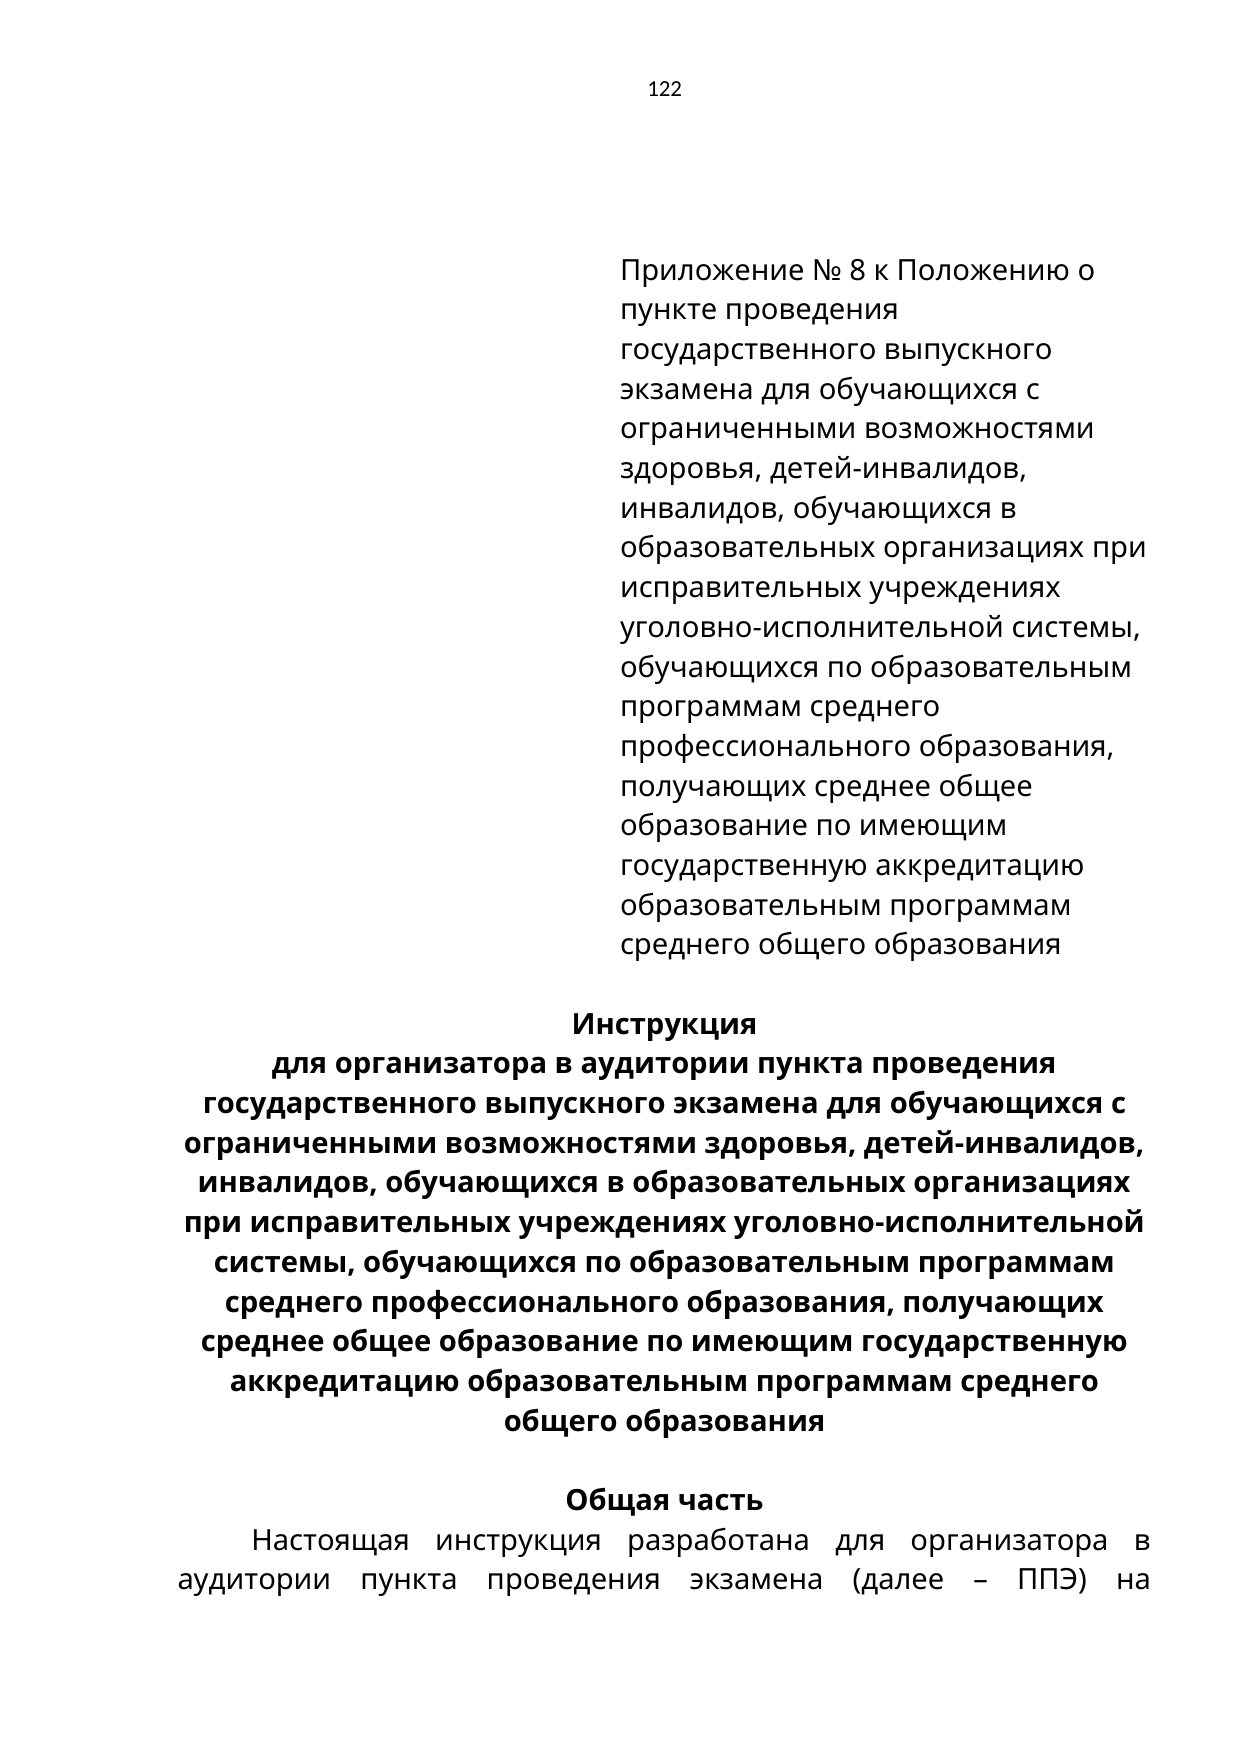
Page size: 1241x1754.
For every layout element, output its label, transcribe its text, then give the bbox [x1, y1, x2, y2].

text для организатора в аудитории пункта проведения государственного выпускного экзамена для обучающихся с ограниченными возможностями здоровья, детей-инвалидов, инвалидов, обучающихся в образовательных организациях при исправительных учреждениях уголовно-исполнительной системы, обучающихся по образовательным программам среднего профессионального образования, получающих среднее общее образование по имеющим государственную аккредитацию образовательным программам среднего общего образования [177, 1043, 1152, 1439]
text Общая часть [177, 1479, 1152, 1519]
text Инструкция [177, 1003, 1152, 1043]
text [177, 1519, 1152, 1598]
text Приложение № 8 к Положению о пункте проведения государственного выпускного экзамена для обучающихся с ограниченными возможностями здоровья, детей-инвалидов, инвалидов, обучающихся в образовательных организациях при исправительных учреждениях уголовно-исполнительной системы, обучающихся по образовательным программам среднего профессионального образования, получающих среднее общее образование по имеющим государственную аккредитацию образовательным программам среднего общего образования [620, 249, 1152, 963]
